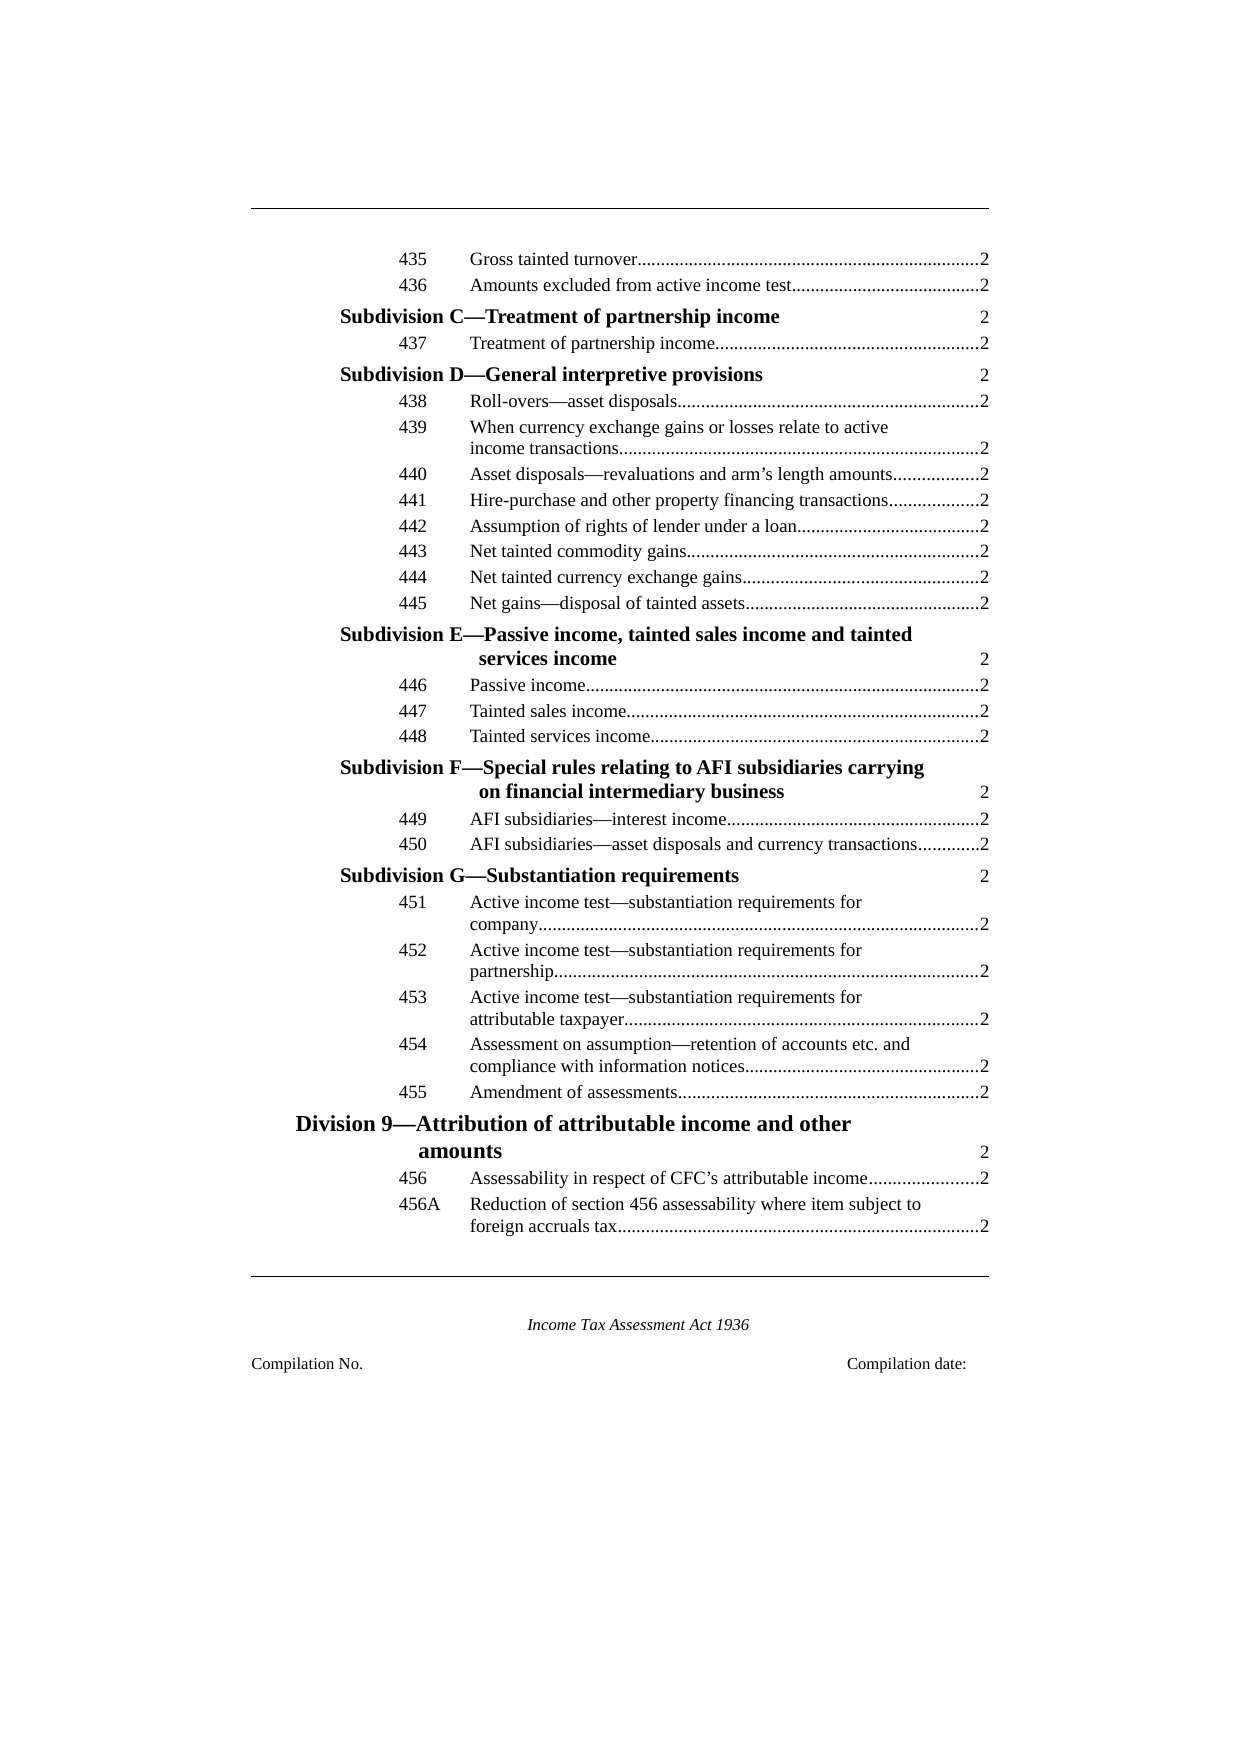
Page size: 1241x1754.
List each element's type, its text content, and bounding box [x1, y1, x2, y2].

text 439 When currency exchange gains or losses relate to active income transactions 2 [399, 416, 930, 459]
text 446 Passive income 2 [399, 674, 930, 695]
text 441 Hire-purchase and other property financing transactions 2 [399, 489, 930, 510]
text 456A Reduction of section 456 assessability where item subject to foreign accruals tax 2 [399, 1193, 930, 1236]
text 437 Treatment of partnership income 2 [399, 332, 930, 353]
text 442 Assumption of rights of lender under a loan 2 [399, 514, 930, 536]
text 455 Amendment of assessments 2 [399, 1081, 930, 1102]
text 451 Active income test—substantiation requirements for company 2 [399, 891, 930, 934]
text Division 9—Attribution of attributable income and other amounts 2 [295, 1110, 930, 1163]
text 454 Assessment on assumption—retention of accounts etc. and compliance with information notices 2 [399, 1033, 930, 1076]
text 444 Net tainted currency exchange gains 2 [399, 566, 930, 587]
text 450 AFI subsidiaries—asset disposals and currency transactions 2 [399, 833, 930, 855]
text Subdivision C—Treatment of partnership income 2 [340, 304, 930, 328]
text 436 Amounts excluded from active income test 2 [399, 274, 930, 295]
text 452 Active income test—substantiation requirements for partnership 2 [399, 939, 930, 982]
text Subdivision D—General interpretive provisions 2 [340, 362, 930, 386]
text 435 Gross tainted turnover 2 [399, 248, 930, 269]
text 448 Tainted services income 2 [399, 725, 930, 747]
text Subdivision F—Special rules relating to AFI subsidiaries carrying on financial intermediary business 2 [340, 755, 930, 803]
text 438 Roll-overs—asset disposals 2 [399, 390, 930, 412]
text 443 Net tainted commodity gains 2 [399, 540, 930, 562]
text Subdivision G—Substantiation requirements 2 [340, 863, 930, 887]
text 445 Net gains—disposal of tainted assets 2 [399, 592, 930, 613]
text Subdivision E—Passive income, tainted sales income and tainted services income 2 [340, 622, 930, 670]
text 456 Assessability in respect of CFC’s attributable income 2 [399, 1167, 930, 1189]
text 449 AFI subsidiaries—interest income 2 [399, 807, 930, 829]
text 447 Tainted sales income 2 [399, 699, 930, 721]
text 453 Active income test—substantiation requirements for attributable taxpayer 2 [399, 986, 930, 1029]
text 440 Asset disposals—revaluations and arm’s length amounts 2 [399, 463, 930, 484]
